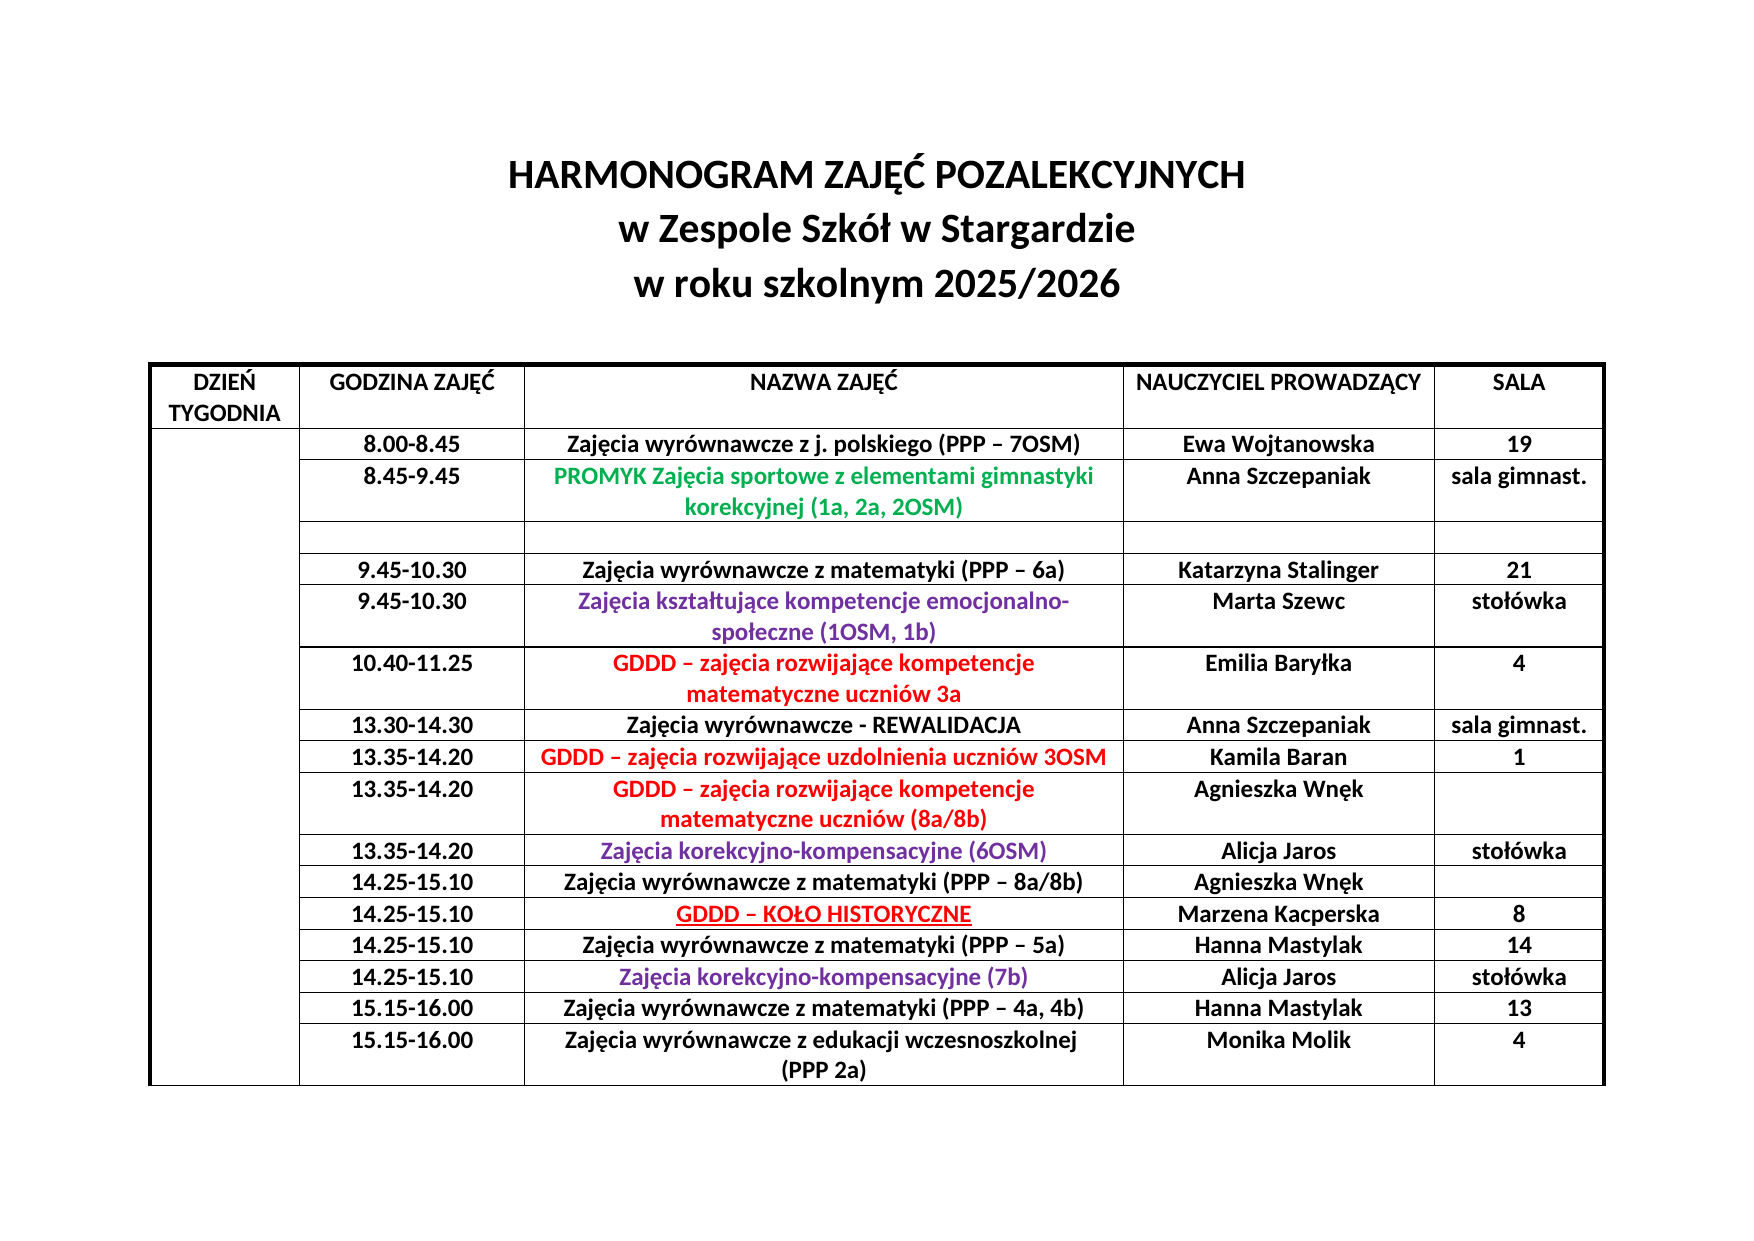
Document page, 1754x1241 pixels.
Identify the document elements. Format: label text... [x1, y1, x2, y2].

table_cell Zajęcia wyrównawcze z j. polskiego (PPP – 7OSM) [525, 429, 1123, 459]
table_cell 9.45-10.30 [300, 554, 524, 584]
table_cell 14 [1435, 930, 1602, 960]
table_cell 4 [1435, 648, 1602, 708]
table_cell stołówka [1435, 835, 1602, 865]
table_cell Zajęcia wyrównawcze - REWALIDACJA [525, 710, 1123, 740]
table_cell Marzena Kacperska [1124, 898, 1434, 928]
table_cell sala gimnast. [1435, 710, 1602, 740]
table_cell stołówka [1435, 961, 1602, 992]
table_cell Agnieszka Wnęk [1124, 866, 1434, 897]
table_cell 13 [1435, 993, 1602, 1023]
table_cell stołówka [1435, 585, 1602, 646]
table_cell Alicja Jaros [1124, 961, 1434, 992]
table_cell Zajęcia korekcyjno-kompensacyjne (7b) [525, 961, 1123, 992]
table_cell 10.40-11.25 [300, 648, 524, 708]
table_cell [1435, 866, 1602, 897]
table_cell Anna Szczepaniak [1124, 710, 1434, 740]
table_header NAUCZYCIEL PROWADZĄCY [1124, 367, 1434, 428]
table_cell Alicja Jaros [1124, 835, 1434, 865]
table_cell 13.35-14.20 [300, 773, 524, 834]
table_cell 14.25-15.10 [300, 930, 524, 960]
table_cell 21 [1435, 554, 1602, 584]
table_cell Emilia Baryłka [1124, 648, 1434, 708]
table_cell 15.15-16.00 [300, 1024, 524, 1085]
table_cell Zajęcia korekcyjno-kompensacyjne (6OSM) [525, 835, 1123, 865]
table_cell 8 [1435, 898, 1602, 928]
table_cell GDDD – zajęcia rozwijające uzdolnienia uczniów 3OSM [525, 741, 1123, 772]
text w roku szkolnym 2025/2026 [148, 257, 1606, 308]
table_cell 14.25-15.10 [300, 898, 524, 928]
table_cell [1435, 522, 1602, 553]
table_header SALA [1435, 367, 1602, 428]
text w Zespole Szkół w Stargardzie [148, 202, 1606, 253]
table_cell 13.30-14.30 [300, 710, 524, 740]
table_header DZIEŃ TYGODNIA [152, 367, 299, 428]
table_cell GDDD – zajęcia rozwijające kompetencje matematyczne uczniów 3a [525, 648, 1123, 708]
table_cell 1 [1435, 741, 1602, 772]
table_cell Kamila Baran [1124, 741, 1434, 772]
table_cell Zajęcia wyrównawcze z matematyki (PPP – 5a) [525, 930, 1123, 960]
table_cell Monika Molik [1124, 1024, 1434, 1085]
table_cell GDDD – KOŁO HISTORYCZNE [525, 898, 1123, 928]
table_header GODZINA ZAJĘĆ [300, 367, 524, 428]
table_header NAZWA ZAJĘĆ [525, 367, 1123, 428]
table_cell PROMYK Zajęcia sportowe z elementami gimnastyki korekcyjnej (1a, 2a, 2OSM) [525, 460, 1123, 521]
table_cell sala gimnast. [1435, 460, 1602, 521]
table_cell 19 [1435, 429, 1602, 459]
table_cell 8.00-8.45 [300, 429, 524, 459]
table_cell Anna Szczepaniak [1124, 460, 1434, 521]
table_cell Zajęcia wyrównawcze z matematyki (PPP – 8a/8b) [525, 866, 1123, 897]
table_cell Zajęcia wyrównawcze z matematyki (PPP – 6a) [525, 554, 1123, 584]
table_cell 4 [1435, 1024, 1602, 1085]
table_cell GDDD – zajęcia rozwijające kompetencje matematyczne uczniów (8a/8b) [525, 773, 1123, 834]
table_cell Zajęcia wyrównawcze z matematyki (PPP – 4a, 4b) [525, 993, 1123, 1023]
table_cell [525, 522, 1123, 553]
table_cell 14.25-15.10 [300, 866, 524, 897]
table_cell 15.15-16.00 [300, 993, 524, 1023]
table_cell Marta Szewc [1124, 585, 1434, 646]
table_cell Katarzyna Stalinger [1124, 554, 1434, 584]
table_cell [152, 429, 299, 1085]
table_cell 13.35-14.20 [300, 741, 524, 772]
table_cell Zajęcia kształtujące kompetencje emocjonalno-społeczne (1OSM, 1b) [525, 585, 1123, 646]
text HARMONOGRAM ZAJĘĆ POZALEKCYJNYCH [148, 148, 1606, 198]
table_cell Hanna Mastylak [1124, 993, 1434, 1023]
table_cell 8.45-9.45 [300, 460, 524, 521]
table_cell [1435, 773, 1602, 834]
table_cell [300, 522, 524, 553]
table_cell 9.45-10.30 [300, 585, 524, 646]
table_cell Zajęcia wyrównawcze z edukacji wczesnoszkolnej (PPP 2a) [525, 1024, 1123, 1085]
table_cell Ewa Wojtanowska [1124, 429, 1434, 459]
table_cell 14.25-15.10 [300, 961, 524, 992]
table_cell 13.35-14.20 [300, 835, 524, 865]
table_cell Agnieszka Wnęk [1124, 773, 1434, 834]
table_cell Hanna Mastylak [1124, 930, 1434, 960]
table_cell [1124, 522, 1434, 553]
